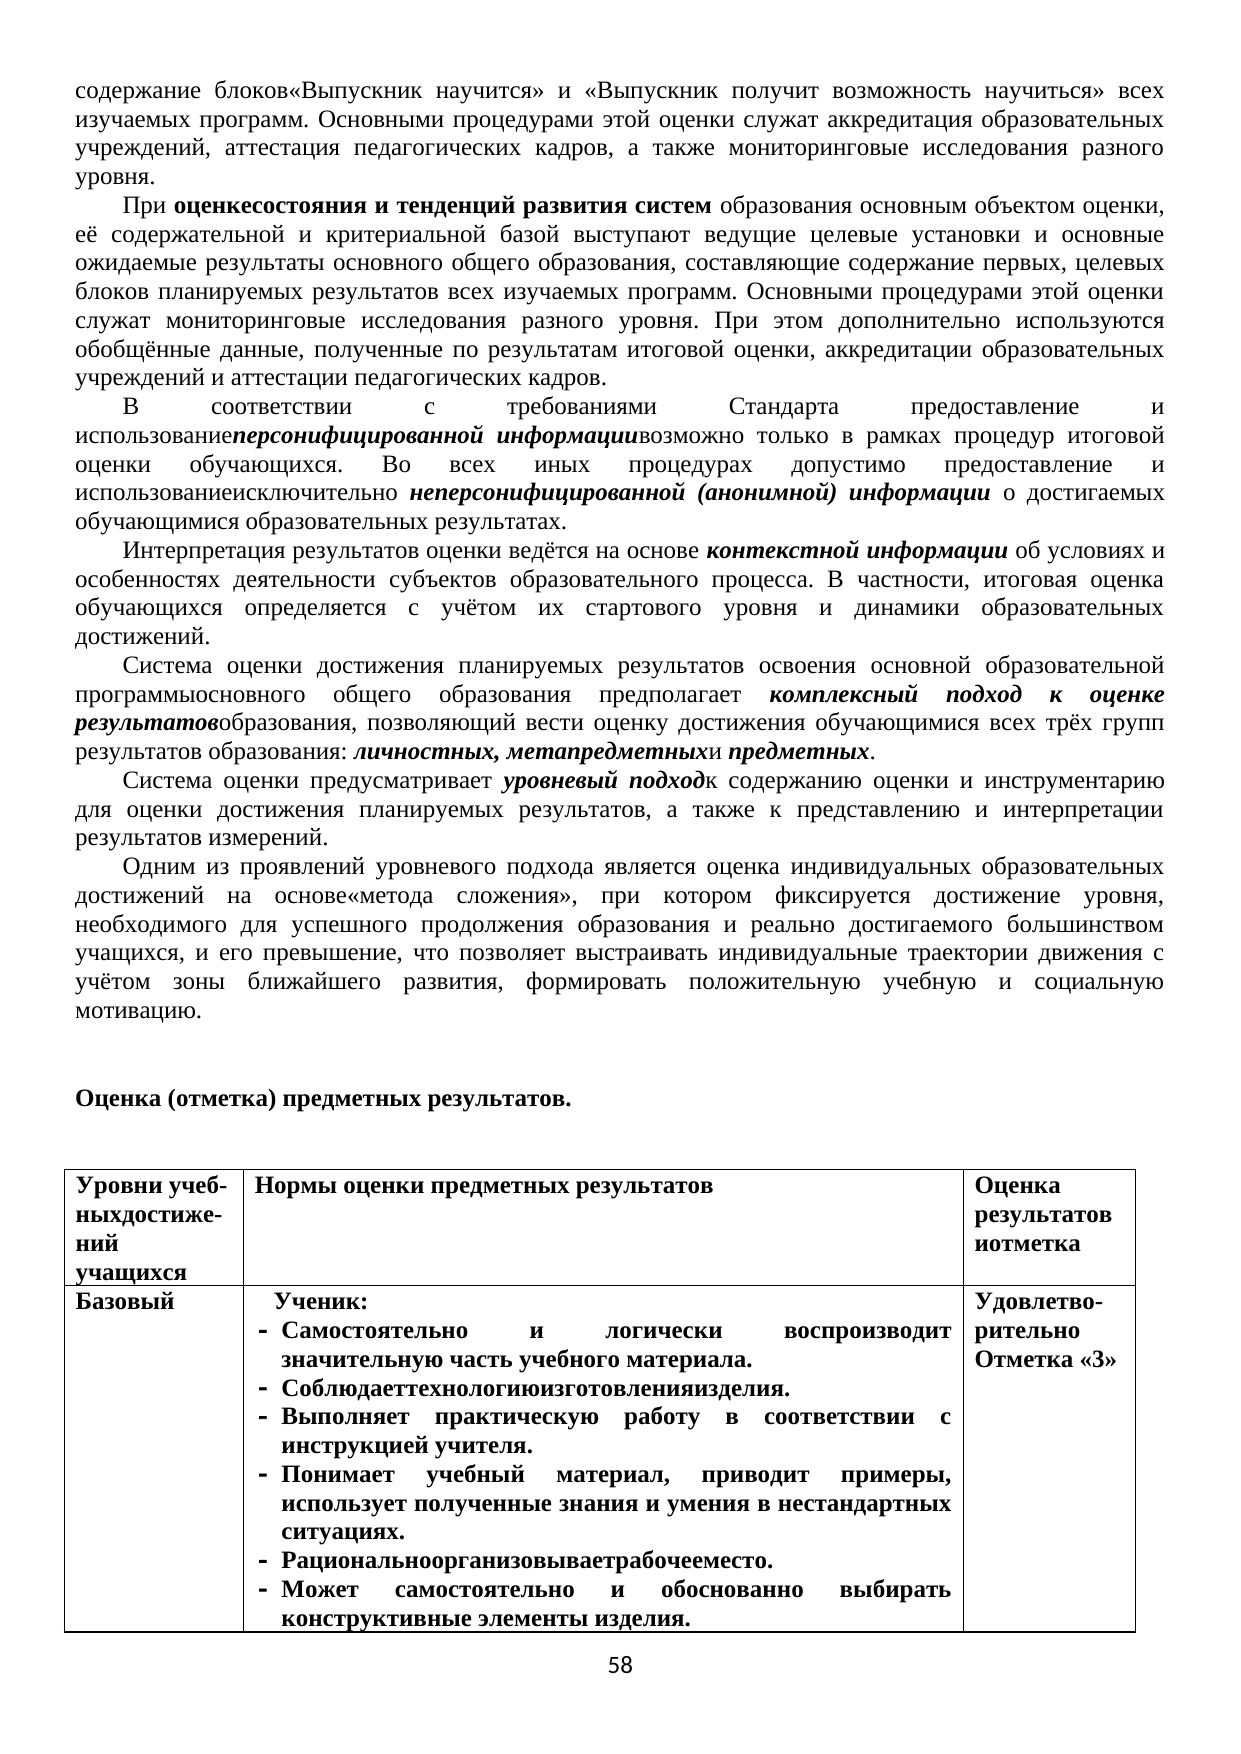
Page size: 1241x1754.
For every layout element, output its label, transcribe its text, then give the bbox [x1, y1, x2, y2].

text Система оценки достижения планируемых результатов освоения основной образовательной программыосновного общего образования предполагает комплексный подход к оценке результатовобразования, позволяющий вести оценку достижения обучающимися всех трёх групп результатов образования: личностных, метапредметныхи предметных. [75, 650, 1165, 765]
text При оценкесостояния и тенденций развития систем образования основным объектом оценки, её содержательной и критериальной базой выступают ведущие целевые установки и основные ожидаемые результаты основного общего образования, составляющие содержание первых, целевых блоков планируемых результатов всех изучаемых программ. Основными процедурами этой оценки служат мониторинговые исследования разного уровня. При этом дополнительно используются обобщённые данные, полученные по результатам итоговой оценки, аккредитации образовательных учреждений и аттестации педагогических кадров. [75, 190, 1165, 391]
text Интерпретация результатов оценки ведётся на основе контекстной информации об условиях и особенностях деятельности субъектов образовательного процесса. В частности, итоговая оценка обучающихся определяется с учётом их стартового уровня и динамики образовательных достижений. [75, 535, 1165, 650]
text Оценка (отметка) предметных результатов. [75, 1083, 1165, 1112]
text Система оценки предусматривает уровневый подходк содержанию оценки и инструментарию для оценки достижения планируемых результатов, а также к представлению и интерпретации результатов измерений. [75, 765, 1165, 851]
table_header Оценка результатов иотметка [964, 1170, 1135, 1285]
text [75, 75, 1165, 190]
table_header Нормы оценки предметных результатов [244, 1170, 963, 1285]
table_cell Базовый [65, 1286, 243, 1631]
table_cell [244, 1286, 963, 1631]
text В соответствии с требованиями Стандарта предоставление и использованиеперсонифицированной информациивозможно только в рамках процедур итоговой оценки обучающихся. Во всех иных процедурах допустимо предоставление и использованиеисключительно неперсонифицированной (анонимной) информации о достигаемых обучающимися образовательных результатах. [75, 391, 1165, 535]
text Одним из проявлений уровневого подхода является оценка индивидуальных образовательных достижений на основе«метода сложения», при котором фиксируется достижение уровня, необходимого для успешного продолжения образования и реально достигаемого большинством учащихся, и его превышение, что позволяет выстраивать индивидуальные траектории движения с учётом зоны ближайшего развития, формировать положительную учебную и социальную мотивацию. [75, 851, 1165, 1024]
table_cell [964, 1286, 1135, 1631]
table_header Уровни учеб- ныхдостиже- ний учащихся [65, 1170, 243, 1285]
